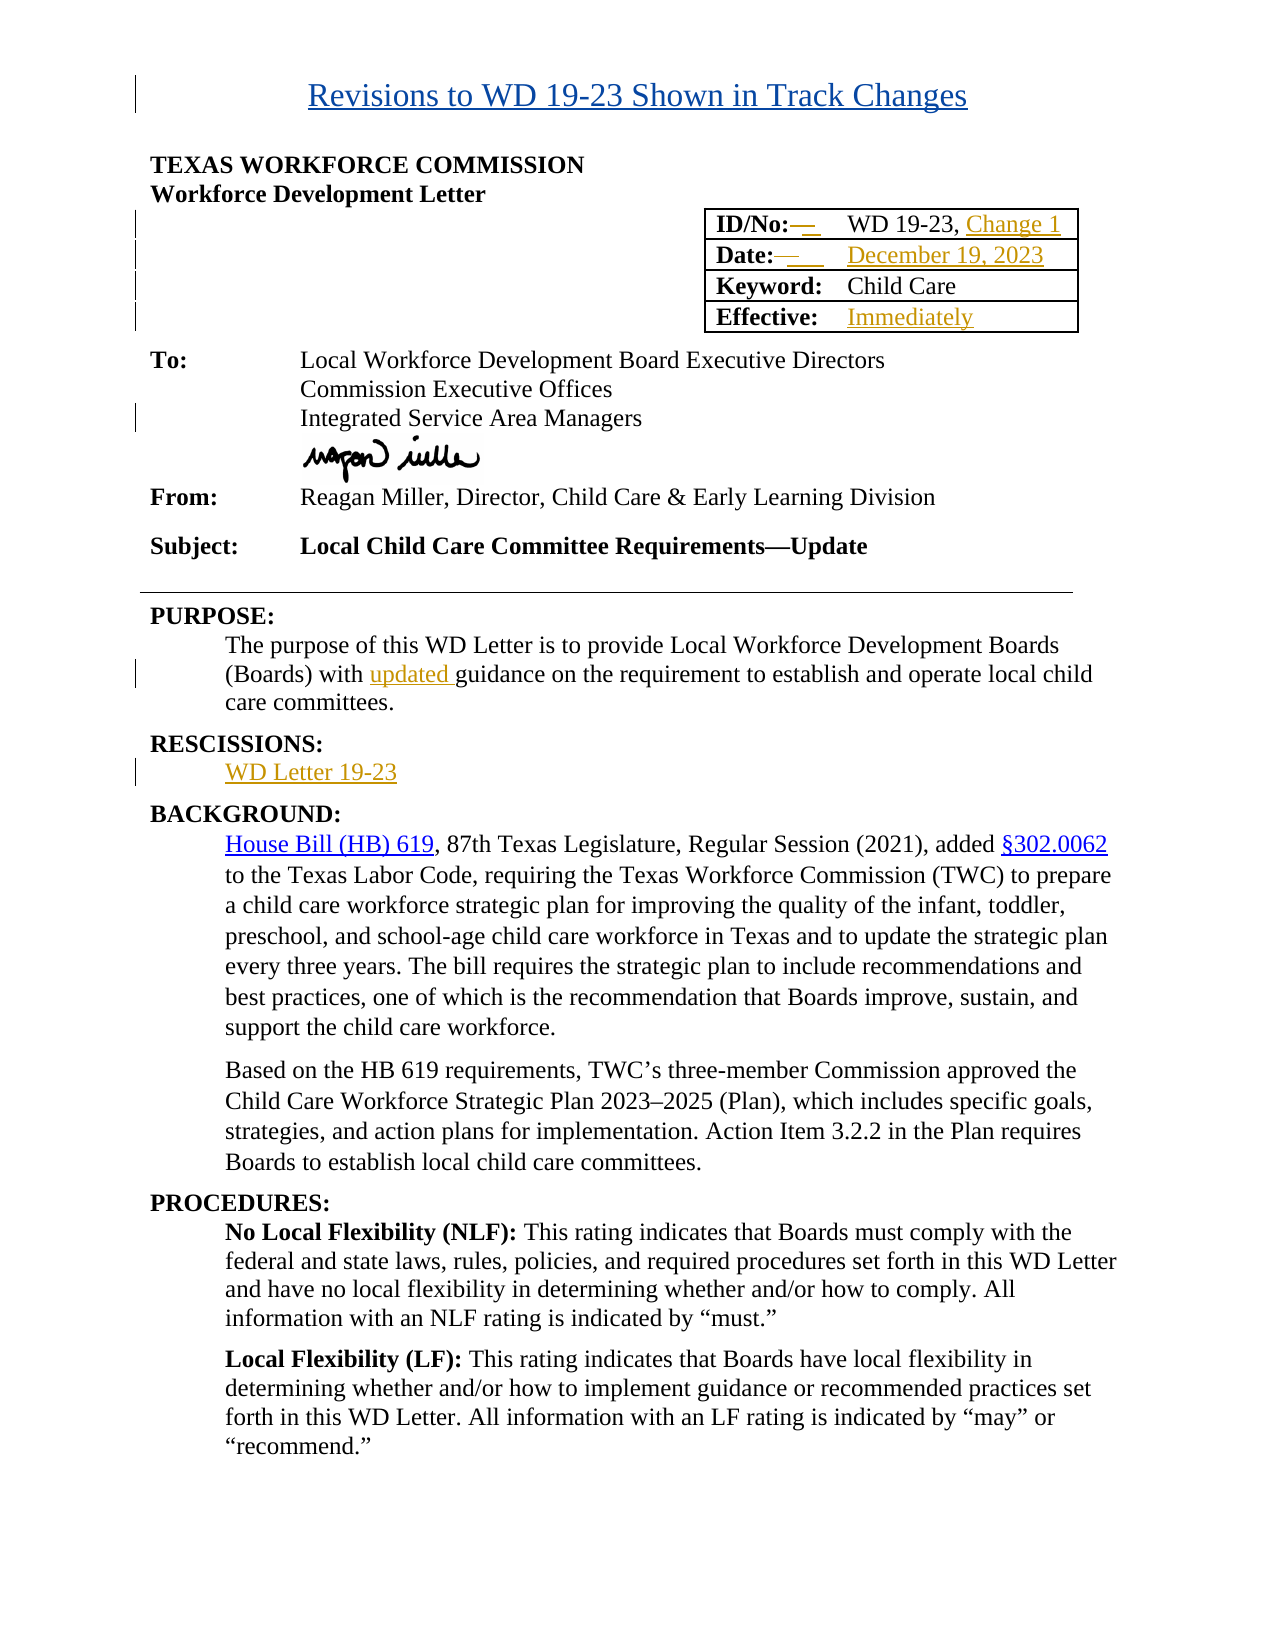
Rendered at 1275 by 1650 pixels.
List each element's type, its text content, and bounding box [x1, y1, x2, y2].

text House Bill (HB) 619, 87th Texas Legislature, Regular Session (2021), added §302.0062 to the Texas Labor Code, requiring the Texas Workforce Commission (TWC) to prepare a child care workforce strategic plan for improving the quality of the infant, toddler, preschool, and school-age child care workforce in Texas and to update the strategic plan every three years. The bill requires the strategic plan to include recommendations and best practices, one of which is the recommendation that Boards improve, sustain, and support the child care workforce. [225, 827, 1125, 1041]
subtitle BACKGROUND: [150, 799, 1125, 827]
table_cell [836, 240, 1077, 269]
picture [302, 433, 484, 485]
text No Local Flexibility (NLF): This rating indicates that Boards must comply with the federal and state laws, rules, policies, and required procedures set forth in this WD Letter and have no local flexibility in determining whether and/or how to comply. All information with an NLF rating is indicated by “must.” [225, 1217, 1125, 1332]
table_header ID/No: [706, 210, 836, 238]
text Commission Executive Offices [150, 374, 1125, 403]
subtitle TEXAS WORKFORCE COMMISSION Workforce Development Letter [150, 150, 1125, 207]
table_cell [836, 302, 1077, 331]
subtitle RESCISSIONS: [150, 729, 1125, 757]
text From: Reagan Miller, Director, Child Care & Early Learning Division [150, 482, 1125, 510]
text integrated service area managers [225, 403, 1125, 432]
table_cell Date: [706, 240, 836, 269]
text Subject: Local Child Care Committee Requirements—Update [150, 531, 1125, 560]
table_cell Effective: [706, 302, 836, 331]
table_header WD 19-23, [836, 210, 1077, 238]
subtitle PROCEDURES: [150, 1188, 1125, 1217]
text To: Local Workforce Development Board Executive Directors [150, 345, 1125, 374]
text The purpose of this WD Letter is to provide Local Workforce Development Boards (Boards) with guidance on the requirement to establish and operate local child care committees. [225, 630, 1125, 716]
text Local Flexibility (LF): This rating indicates that Boards have local flexibility in determining whether and/or how to implement guidance or recommended practices set forth in this WD Letter. All information with an LF rating is indicated by “may” or “recommend.” [225, 1344, 1125, 1459]
table_cell Child Care [836, 271, 1077, 300]
subtitle PURPOSE: [150, 601, 1125, 630]
table_cell Keyword: [706, 271, 836, 300]
text Based on the HB 619 requirements, TWC’s three-member Commission approved the Child Care Workforce Strategic Plan 2023–2025 (Plan), which includes specific goals, strategies, and action plans for implementation. Action Item 3.2.2 in the Plan requires Boards to establish local child care committees. [225, 1054, 1125, 1176]
